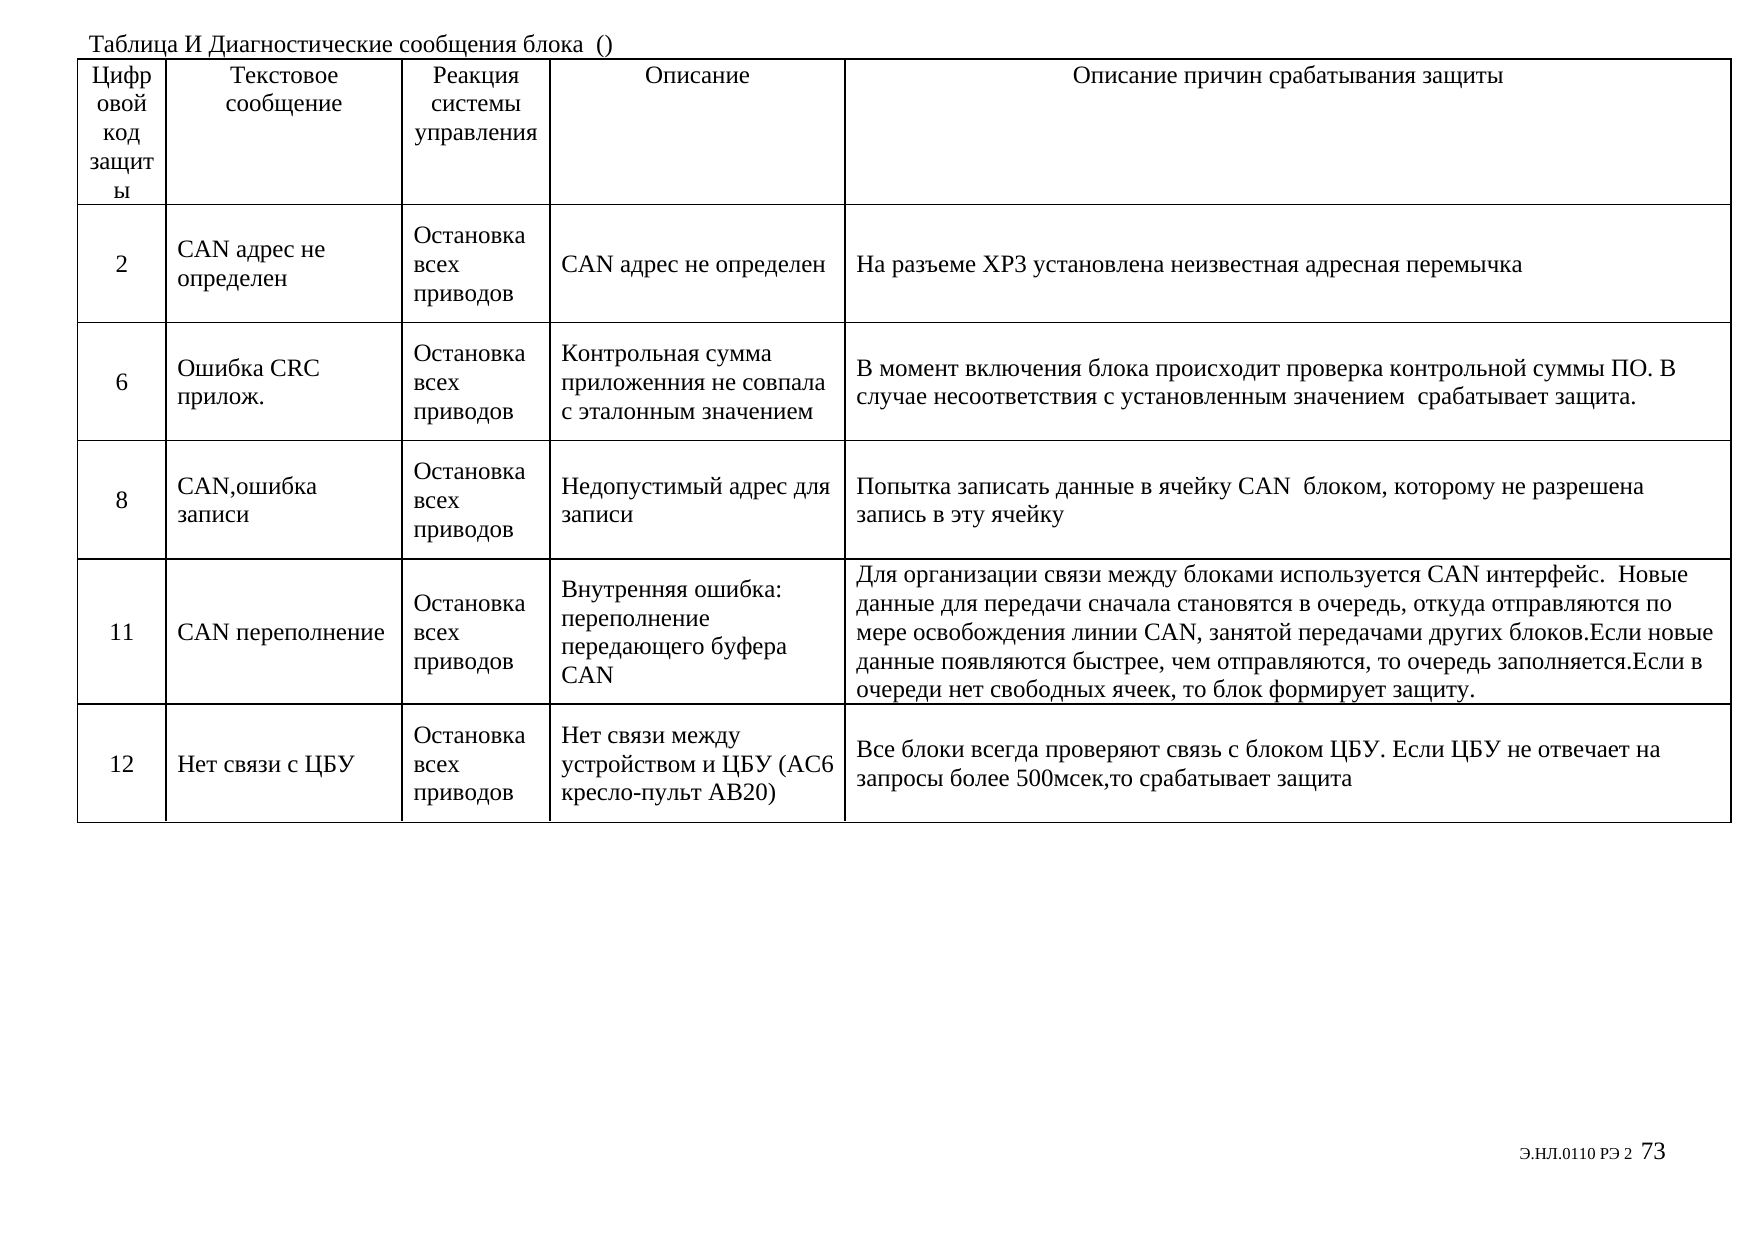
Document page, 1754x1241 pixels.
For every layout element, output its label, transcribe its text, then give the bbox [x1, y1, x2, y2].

table_cell Недопустимый адрес для записи [551, 441, 844, 558]
table_cell Нет связи между устройством и ЦБУ (АС6 кресло-пульт АВ20) [551, 705, 844, 821]
table_cell Остановка всех приводов [403, 441, 549, 558]
table_cell 11 [78, 560, 165, 703]
table_cell 6 [78, 323, 165, 440]
table_cell 8 [78, 441, 165, 558]
table_header Цифровой код защиты [78, 60, 165, 203]
table_cell Нет связи с ЦБУ [167, 705, 401, 821]
table_header Описание [551, 60, 844, 203]
table_header Реакция системы управления [403, 60, 549, 203]
table_header Текстовое сообщение [167, 60, 401, 203]
table_cell CAN переполнение [167, 560, 401, 703]
table_cell Остановка всех приводов [403, 323, 549, 440]
table_cell Внутренняя ошибка: переполнение передающего буфера CAN [551, 560, 844, 703]
table_cell CAN адрес не определен [167, 205, 401, 322]
table_cell Контрольная сумма приложенния не совпала с эталонным значением [551, 323, 844, 440]
table_cell 2 [78, 205, 165, 322]
table_cell 12 [78, 705, 165, 821]
table_cell CAN,ошибка записи [167, 441, 401, 558]
text Таблица И Диагностические сообщения блока () [88, 29, 1665, 58]
table_cell Остановка всех приводов [403, 205, 549, 322]
table_cell Для организации связи между блоками используется CAN интерфейс. Новые данные для передачи сначала становятся в очередь, откуда отправляются по мере освобождения линии CAN, занятой передачами других блоков.Если новые данные появляются быстрее, чем отправляются, то очередь заполняется.Если в очереди нет свободных ячеек, то блок формирует защиту. [846, 560, 1730, 703]
table_cell Остановка всех приводов [403, 560, 549, 703]
table_cell Все блоки всегда проверяют связь с блоком ЦБУ. Если ЦБУ не отвечает на запросы более 500мсек,то срабатывает защита [846, 705, 1730, 821]
table_cell Попытка записать данные в ячейку CAN блоком, которому не разрешена запись в эту ячейку [846, 441, 1730, 558]
table_cell Ошибка CRC прилож. [167, 323, 401, 440]
table_header Описание причин срабатывания защиты [846, 60, 1730, 203]
table_cell Остановка всех приводов [403, 705, 549, 821]
table_cell CAN адрес не определен [551, 205, 844, 322]
table_cell В момент включения блока происходит проверка контрольной суммы ПО. В случае несоответствия с установленным значением срабатывает защита. [846, 323, 1730, 440]
table_cell На разъеме ХР3 установлена неизвестная адресная перемычка [846, 205, 1730, 322]
